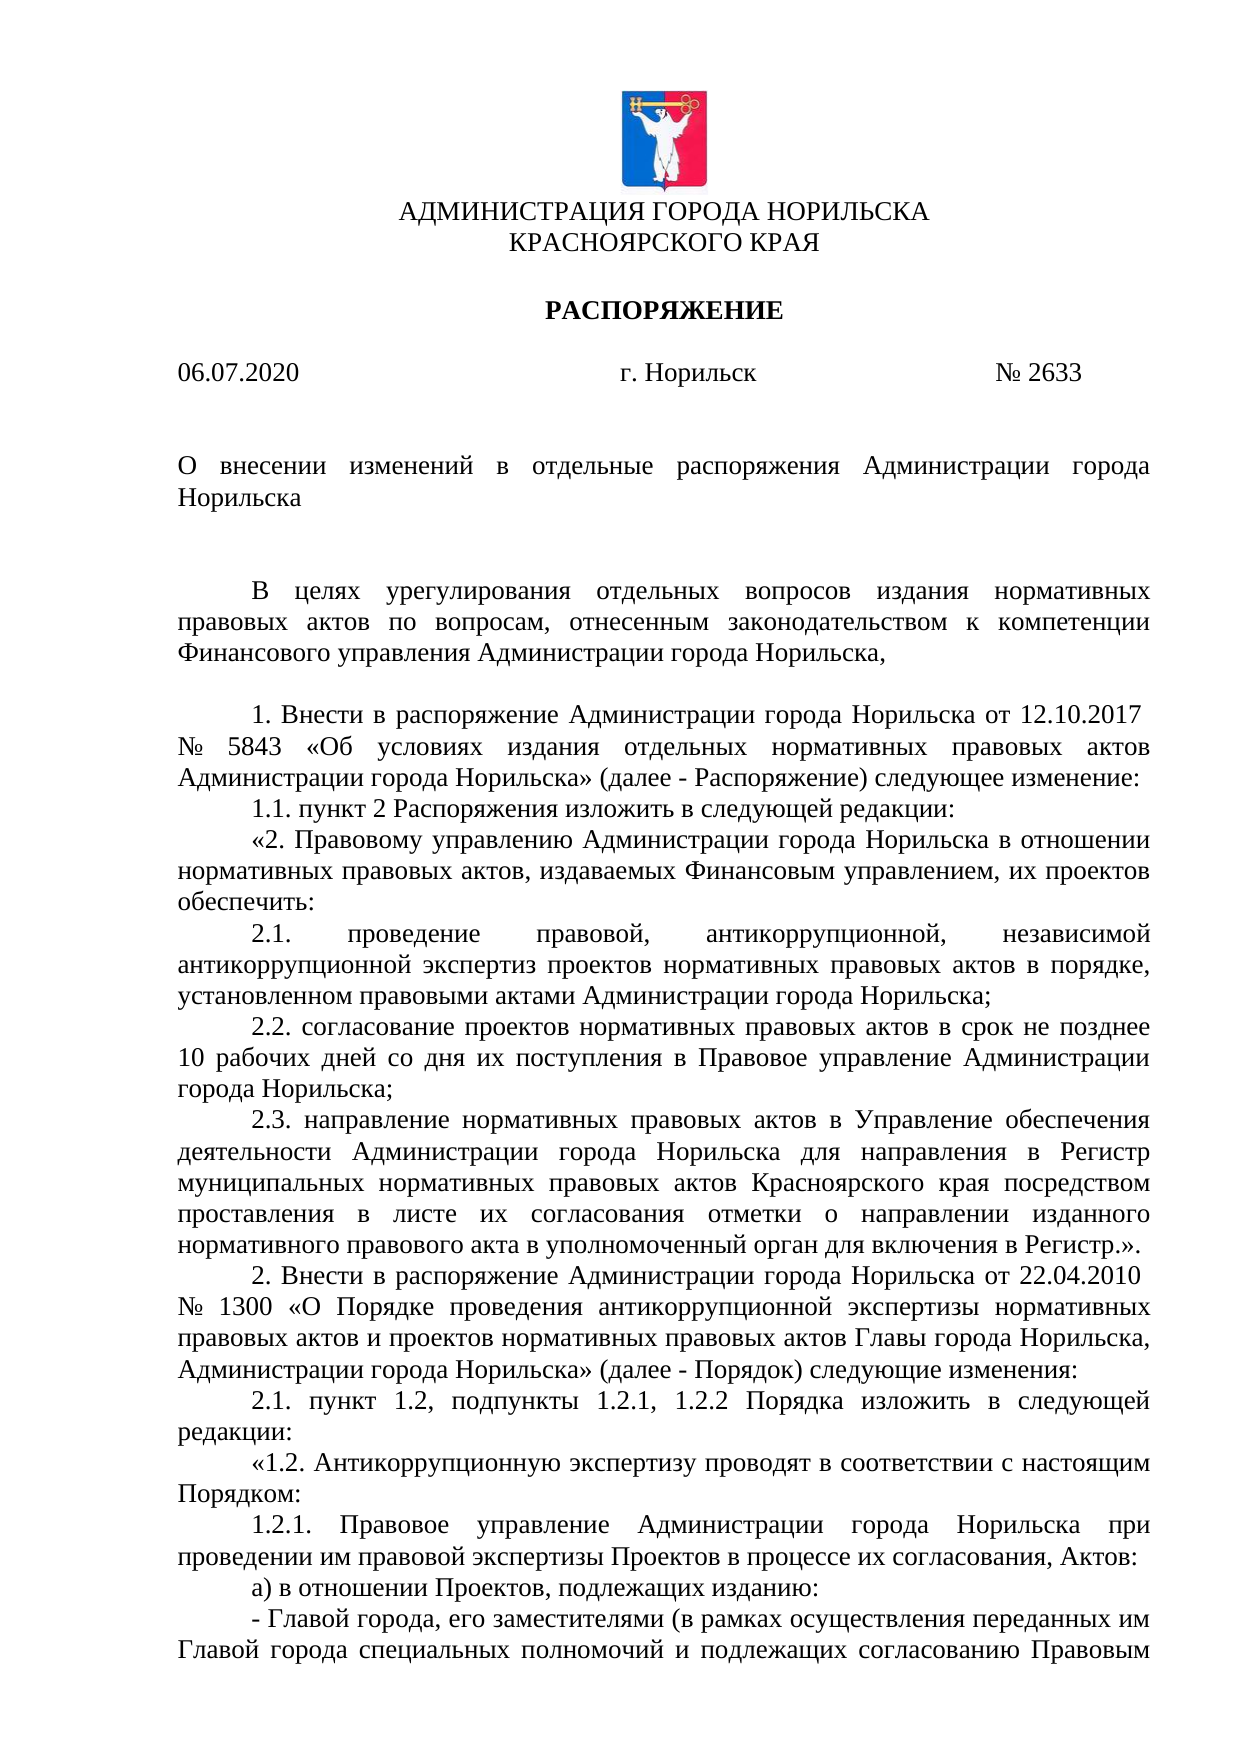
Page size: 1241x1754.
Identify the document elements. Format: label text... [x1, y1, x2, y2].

text 2.3. направление нормативных правовых актов в Управление обеспечения деятельности Администрации города Норильска для направления в Регистр муниципальных нормативных правовых актов Красноярского края посредством проставления в листе их согласования отметки о направлении изданного нормативного правового акта в уполномоченный орган для включения в Регистр.». [177, 1103, 1152, 1259]
text 2.1. проведение правовой, антикоррупционной, независимой антикоррупционной экспертиз проектов нормативных правовых актов в порядке, установленном правовыми актами Администрации города Норильска; [177, 917, 1152, 1010]
text 2. Внести в распоряжение Администрации города Норильска от 22.04.2010 № 1300 «О Порядке проведения антикоррупционной экспертизы нормативных правовых актов и проектов нормативных правовых актов Главы города Норильска, Администрации города Норильска» (далее - Порядок) следующие изменения: [177, 1259, 1152, 1384]
text 06.07.2020 г. Норильск № 2633 [177, 356, 1152, 387]
text 1.2.1. Правовое управление Администрации города Норильска при проведении им правовой экспертизы Проектов в процессе их согласования, Актов: [177, 1508, 1152, 1571]
text О внесении изменений в отдельные распоряжения Администрации города Норильска [177, 449, 1152, 512]
text а) в отношении Проектов, подлежащих изданию: [177, 1571, 1152, 1602]
text 1.1. пункт 2 Распоряжения изложить в следующей редакции: [177, 792, 1152, 823]
text АДМИНИСТРАЦИЯ ГОРОДА НОРИЛЬСКА [177, 194, 1152, 226]
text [177, 1602, 1152, 1664]
text В целях урегулирования отдельных вопросов издания нормативных правовых актов по вопросам, отнесенным законодательством к компетенции Финансового управления Администрации города Норильска, [177, 574, 1152, 667]
text «2. Правовому управлению Администрации города Норильска в отношении нормативных правовых актов, издаваемых Финансовым управлением, их проектов обеспечить: [177, 823, 1152, 917]
text 2.2. согласование проектов нормативных правовых актов в срок не позднее 10 рабочих дней со дня их поступления в Правовое управление Администрации города Норильска; [177, 1010, 1152, 1103]
text «1.2. Антикоррупционную экспертизу проводят в соответствии с настоящим Порядком: [177, 1446, 1152, 1508]
text 1. Внести в распоряжение Администрации города Норильска от 12.10.2017 № 5843 «Об условиях издания отдельных нормативных правовых актов Администрации города Норильска» (далее - Распоряжение) следующее изменение: [177, 699, 1152, 792]
subtitle РАСПОРЯЖЕНИЕ [177, 294, 1152, 325]
text КРАСНОЯРСКОГО КРАЯ [177, 226, 1152, 257]
text 2.1. пункт 1.2, подпункты 1.2.1, 1.2.2 Порядка изложить в следующей редакции: [177, 1384, 1152, 1446]
picture [620, 90, 709, 195]
